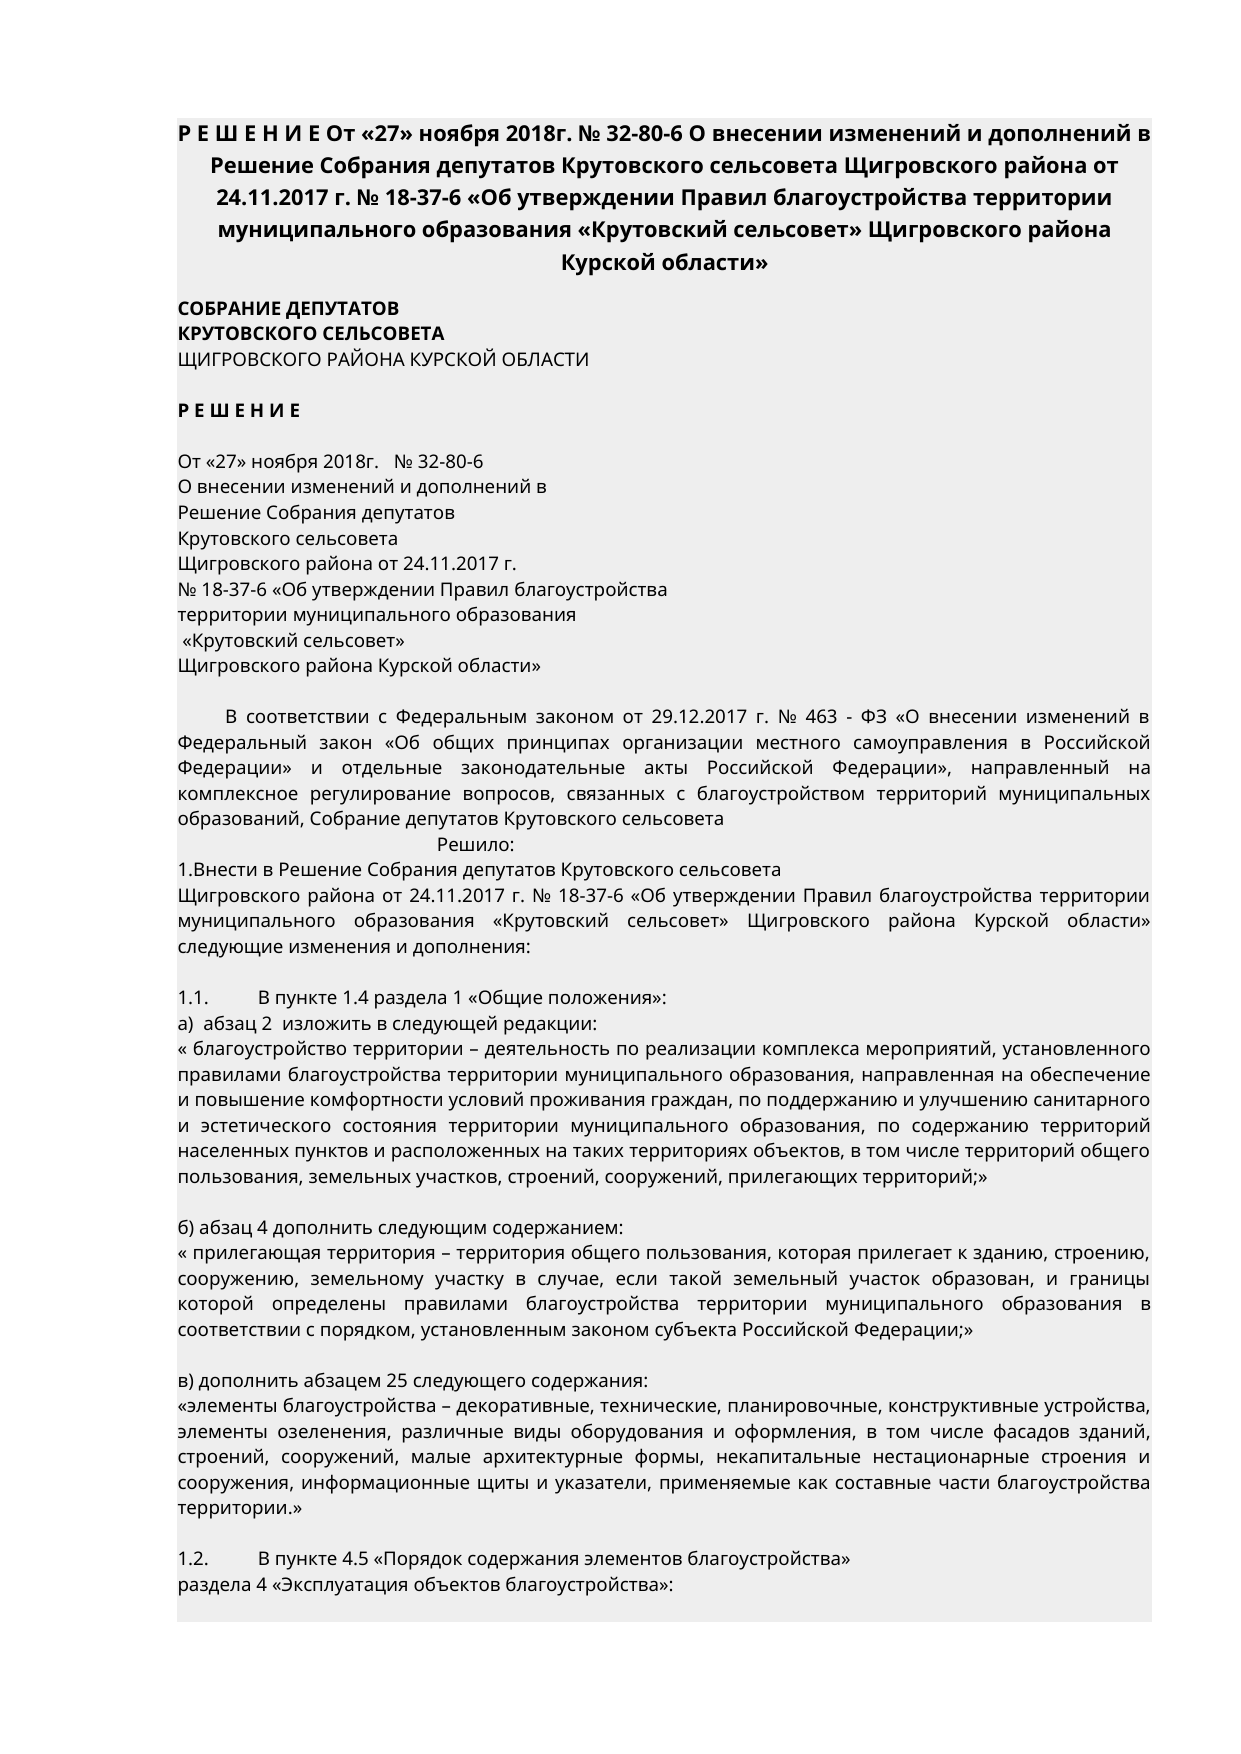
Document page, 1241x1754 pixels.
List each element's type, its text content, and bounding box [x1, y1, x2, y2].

text КРУТОВСКОГО СЕЛЬСОВЕТА [177, 321, 1152, 346]
text 1.Внести в Решение Собрания депутатов Крутовского сельсовета [177, 857, 1152, 882]
text В соответствии с Федеральным законом от 29.12.2017 г. № 463 - ФЗ «О внесении изменений в Федеральный закон «Об общих принципах организации местного самоуправления в Российской Федерации» и отдельные законодательные акты Российской Федерации», направленный на комплексное регулирование вопросов, связанных с благоустройством территорий муниципальных образований, Собрание депутатов Крутовского сельсовета [177, 703, 1152, 831]
text « благоустройство территории – деятельность по реализации комплекса мероприятий, установленного правилами благоустройства территории муниципального образования, направленная на обеспечение и повышение комфортности условий проживания граждан, по поддержанию и улучшению санитарного и эстетического состояния территории муниципального образования, по содержанию территорий населенных пунктов и расположенных на таких территориях объектов, в том числе территорий общего пользования, земельных участков, строений, сооружений, прилегающих территорий;» [177, 1035, 1152, 1188]
text Р Е Ш Е Н И Е От «27» ноября 2018г. № 32-80-6 О внесении изменений и дополнений в Решение Собрания депутатов Крутовского сельсовета Щигровского района от 24.11.2017 г. № 18-37-6 «Об утверждении Правил благоустройства территории муниципального образования «Крутовский сельсовет» Щигровского района Курской области» [177, 118, 1152, 276]
text раздела 4 «Эксплуатация объектов благоустройства»: [177, 1571, 1152, 1597]
text ЩИГРОВСКОГО РАЙОНА КУРСКОЙ ОБЛАСТИ [177, 346, 1152, 372]
text Решило: [177, 831, 1152, 857]
text СОБРАНИЕ ДЕПУТАТОВ [177, 295, 1152, 321]
text а) абзац 2 изложить в следующей редакции: [177, 1010, 1152, 1035]
text 1.1. В пункте 1.4 раздела 1 «Общие положения»: [177, 984, 1152, 1010]
text в) дополнить абзацем 25 следующего содержания: [177, 1367, 1152, 1393]
text № 18-37-6 «Об утверждении Правил благоустройства [177, 576, 1152, 601]
text Щигровского района Курской области» [177, 652, 1152, 678]
text « прилегающая территория – территория общего пользования, которая прилегает к зданию, строению, сооружению, земельному участку в случае, если такой земельный участок образован, и границы которой определены правилами благоустройства территории муниципального образования в соответствии с порядком, установленным законом субъекта Российской Федерации;» [177, 1239, 1152, 1342]
text От «27» ноября 2018г. № 32-80-6 [177, 448, 1152, 474]
text б) абзац 4 дополнить следующим содержанием: [177, 1214, 1152, 1239]
text «элементы благоустройства – декоративные, технические, планировочные, конструктивные устройства, элементы озеленения, различные виды оборудования и оформления, в том числе фасадов зданий, строений, сооружений, малые архитектурные формы, некапитальные нестационарные строения и сооружения, информационные щиты и указатели, применяемые как составные части благоустройства территории.» [177, 1393, 1152, 1520]
text «Крутовский сельсовет» [177, 627, 1152, 652]
text территории муниципального образования [177, 601, 1152, 627]
text О внесении изменений и дополнений в [177, 474, 1152, 499]
text Р Е Ш Е Н И Е [177, 397, 1152, 423]
text Решение Собрания депутатов [177, 499, 1152, 525]
text Щигровского района от 24.11.2017 г. № 18-37-6 «Об утверждении Правил благоустройства территории муниципального образования «Крутовский сельсовет» Щигровского района Курской области» следующие изменения и дополнения: [177, 882, 1152, 959]
text 1.2. В пункте 4.5 «Порядок содержания элементов благоустройства» [177, 1546, 1152, 1571]
text Крутовского сельсовета [177, 525, 1152, 550]
text Щигровского района от 24.11.2017 г. [177, 550, 1152, 576]
